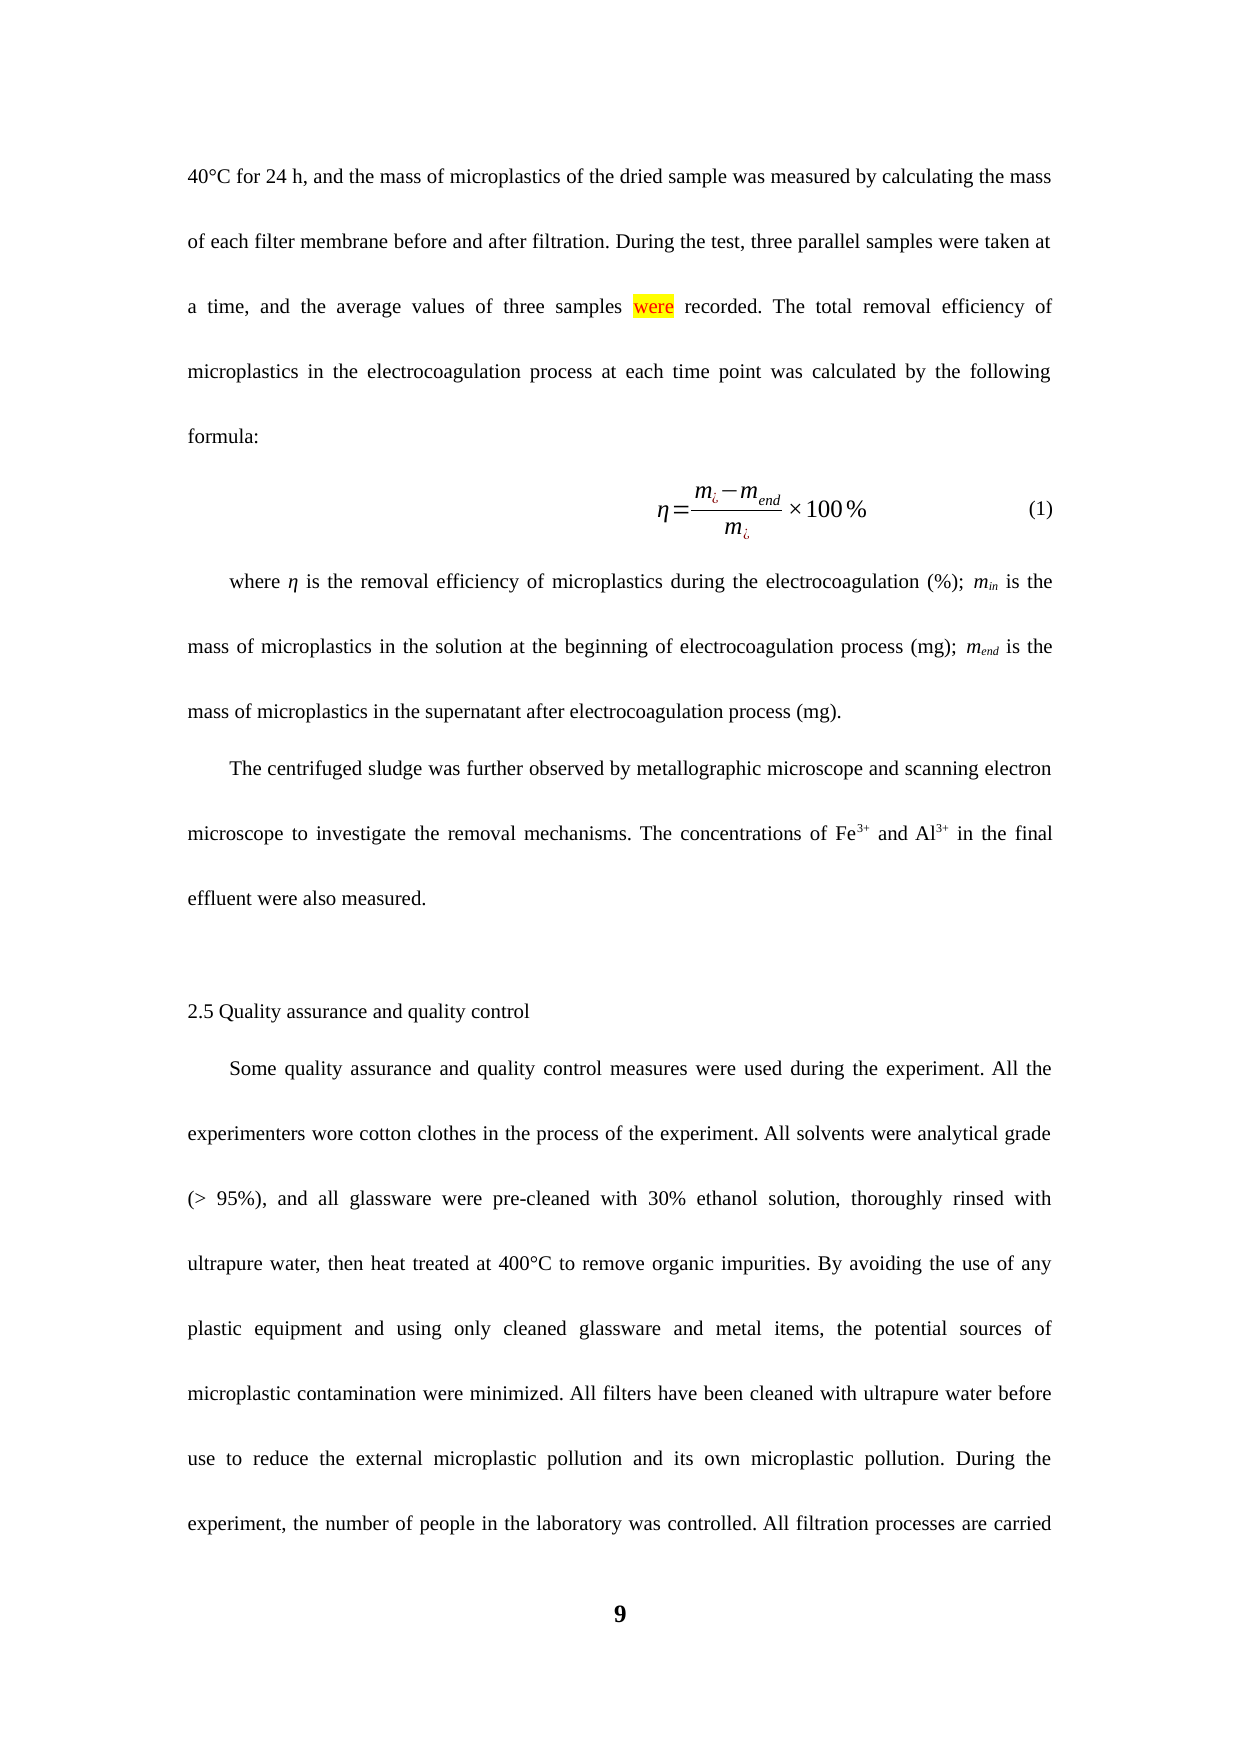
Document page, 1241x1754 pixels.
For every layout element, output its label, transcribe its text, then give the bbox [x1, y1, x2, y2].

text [187, 1051, 1053, 1539]
text The centrifuged sludge was further observed by metallographic microscope and scanning electron microscope to investigate the removal mechanisms. The concentrations of Fe3+ and Al3+ in the final effluent were also measured. [187, 752, 1053, 914]
text 2.5 Quality assurance and quality control [187, 995, 1053, 1027]
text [187, 159, 1053, 452]
text (1) [187, 476, 1053, 541]
text where η is the removal efficiency of microplastics during the electrocoagulation (%); min is the mass of microplastics in the solution at the beginning of electrocoagulation process (mg); mend is the mass of microplastics in the supernatant after electrocoagulation process (mg). [187, 565, 1053, 728]
